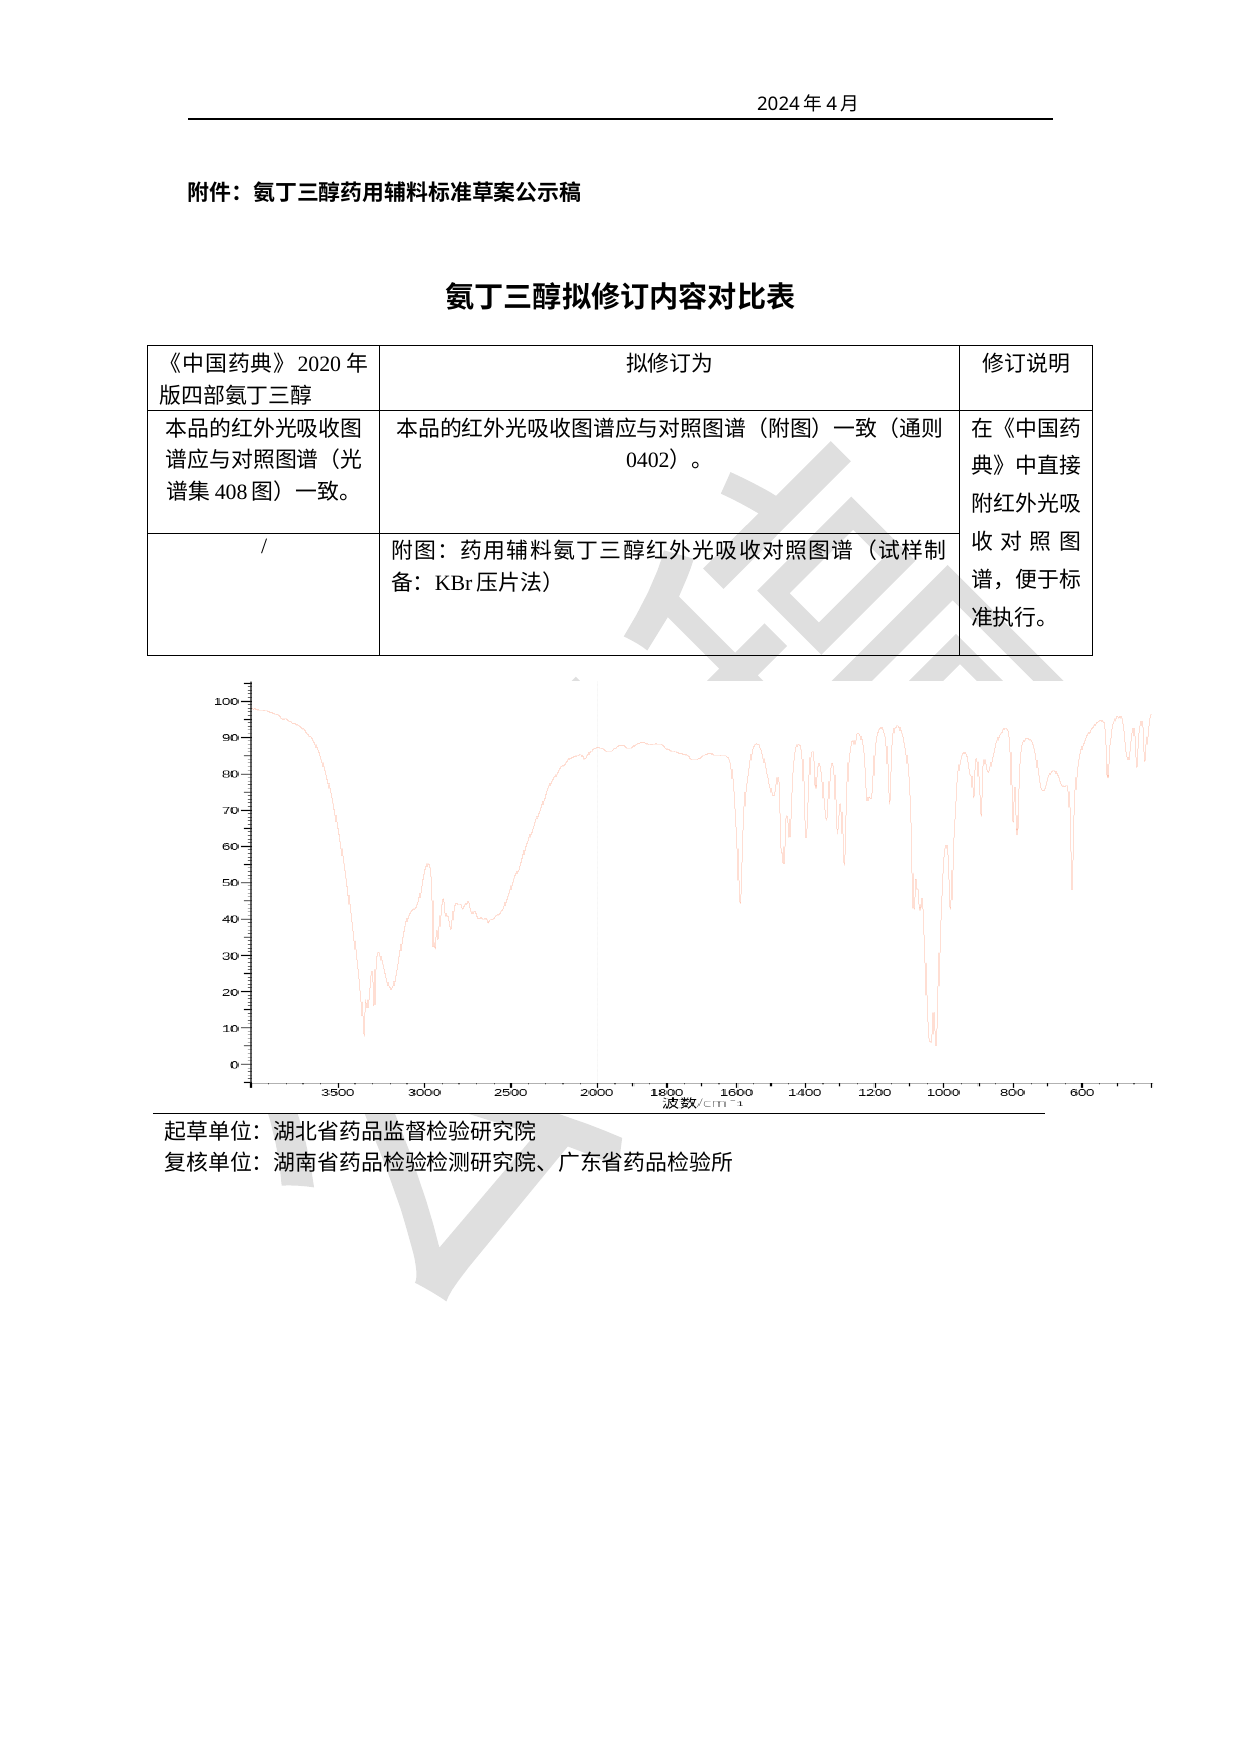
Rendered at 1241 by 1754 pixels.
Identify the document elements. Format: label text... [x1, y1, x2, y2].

table_header 拟修订为 [380, 346, 959, 409]
text 氨丁三醇拟修订内容对比表 [187, 273, 1053, 315]
table_cell 在《中国药典》中直接附红外光吸收对照图谱，便于标准执行。 [960, 411, 1092, 655]
table_cell 本品的红外光吸收图谱应与对照图谱（附图）一致（通则0402）。 [380, 411, 959, 532]
table_header 起草单位：湖北省药品监督检验研究院 复核单位：湖南省药品检验检测研究院、广东省药品检验所 [153, 1114, 1045, 1177]
table_cell 附图：药用辅料氨丁三醇红外光吸收对照图谱（试样制备：KBr压片法） [380, 534, 959, 655]
table_cell / [148, 534, 379, 655]
text 附件：氨丁三醇药用辅料标准草案公示稿 [187, 175, 986, 207]
table_header 《中国药典》2020年版四部氨丁三醇 [148, 346, 379, 409]
table_cell 本品的红外光吸收图谱应与对照图谱（光谱集408图）一致。 [148, 411, 379, 532]
table_header 修订说明 [960, 346, 1092, 409]
